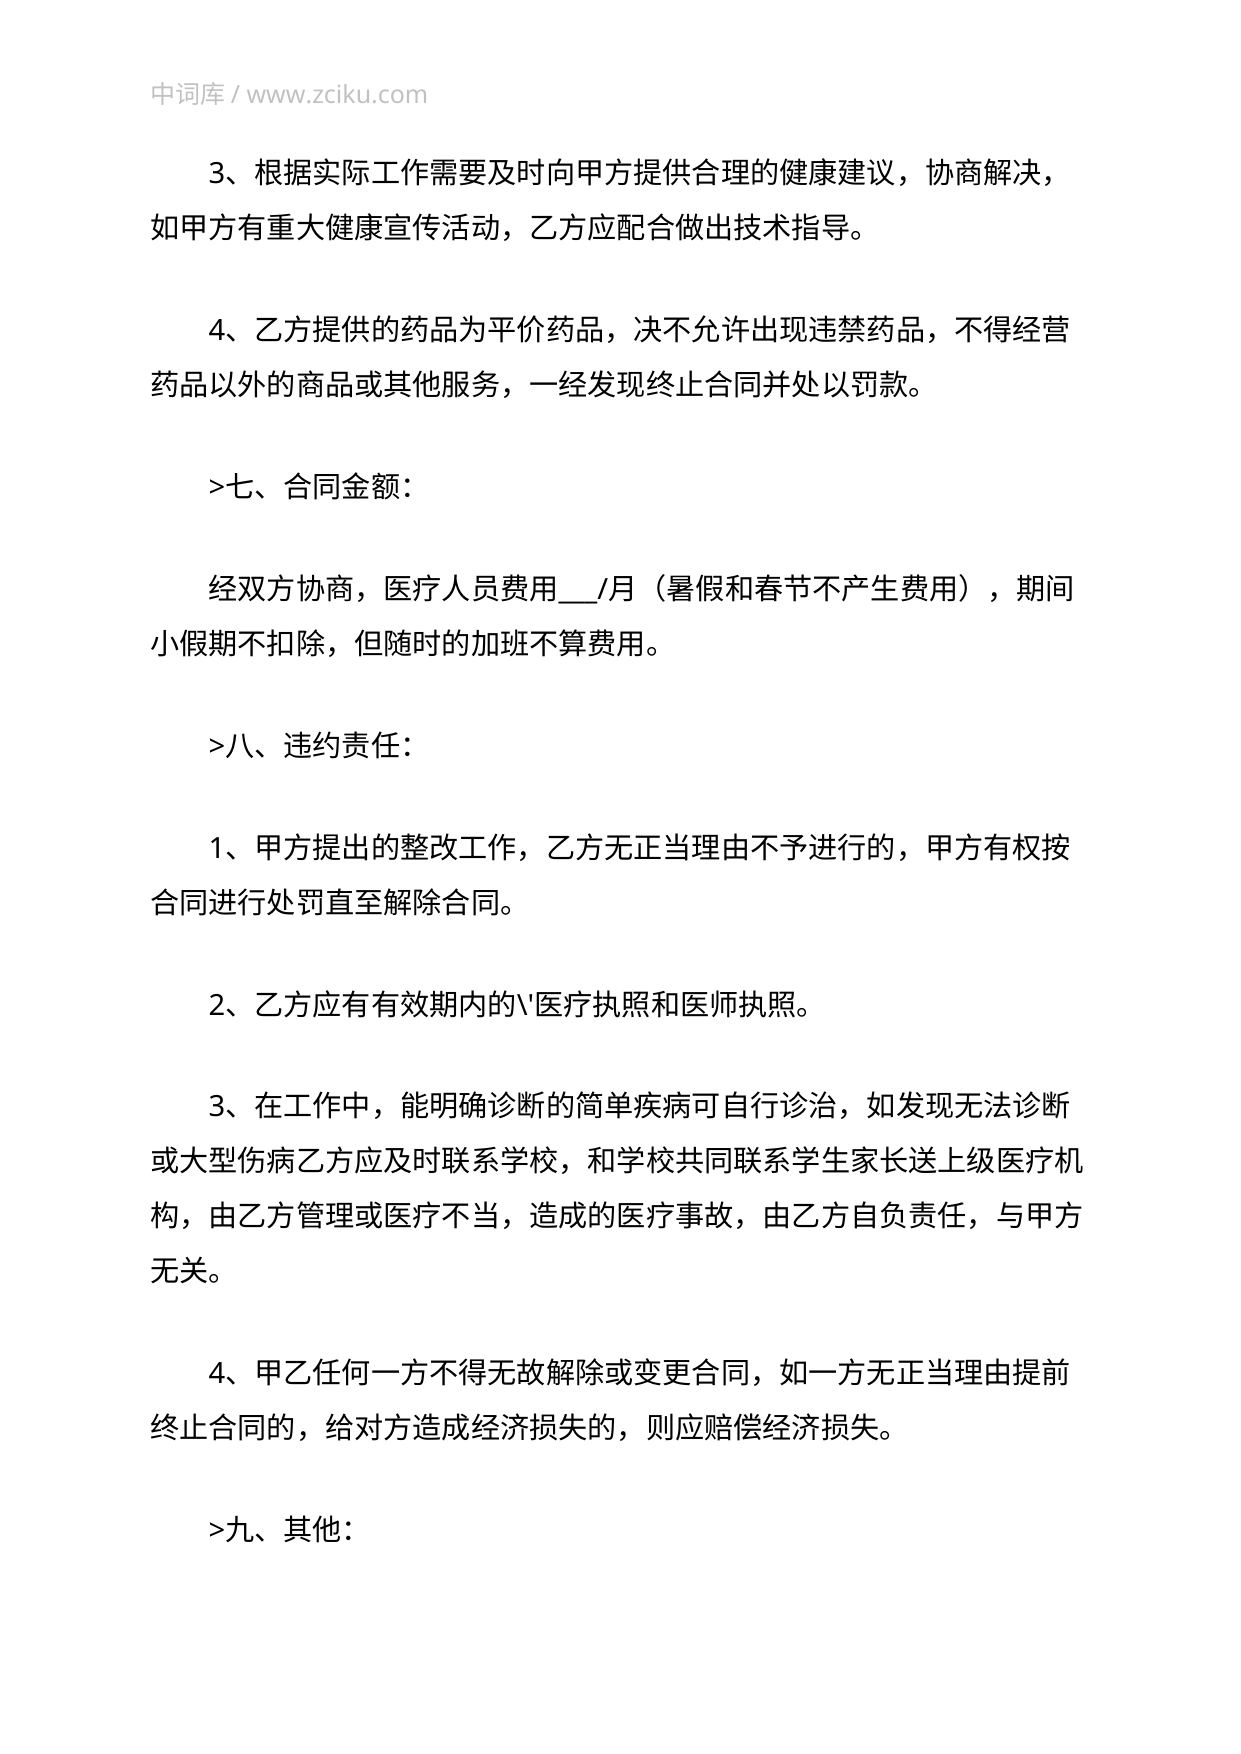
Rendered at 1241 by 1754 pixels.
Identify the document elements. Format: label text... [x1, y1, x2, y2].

text 3、在工作中，能明确诊断的简单疾病可自行诊治，如发现无法诊断或大型伤病乙方应及时联系学校，和学校共同联系学生家长送上级医疗机构，由乙方管理或医疗不当，造成的医疗事故，由乙方自负责任，与甲方无关。 [150, 1083, 1090, 1290]
text >九、其他： [150, 1506, 1090, 1549]
text >八、违约责任： [150, 722, 1090, 765]
text 4、甲乙任何一方不得无故解除或变更合同，如一方无正当理由提前终止合同的，给对方造成经济损失的，则应赔偿经济损失。 [150, 1349, 1090, 1447]
text 经双方协商，医疗人员费用___/月（暑假和春节不产生费用），期间小假期不扣除，但随时的加班不算费用。 [150, 566, 1090, 663]
text 2、乙方应有有效期内的\'医疗执照和医师执照。 [150, 981, 1090, 1023]
text 4、乙方提供的药品为平价药品，决不允许出现违禁药品，不得经营药品以外的商品或其他服务，一经发现终止合同并处以罚款。 [150, 307, 1090, 404]
text 3、根据实际工作需要及时向甲方提供合理的健康建议，协商解决，如甲方有重大健康宣传活动，乙方应配合做出技术指导。 [150, 150, 1090, 247]
text 1、甲方提出的整改工作，乙方无正当理由不予进行的，甲方有权按合同进行处罚直至解除合同。 [150, 824, 1090, 922]
text >七、合同金额： [150, 463, 1090, 506]
